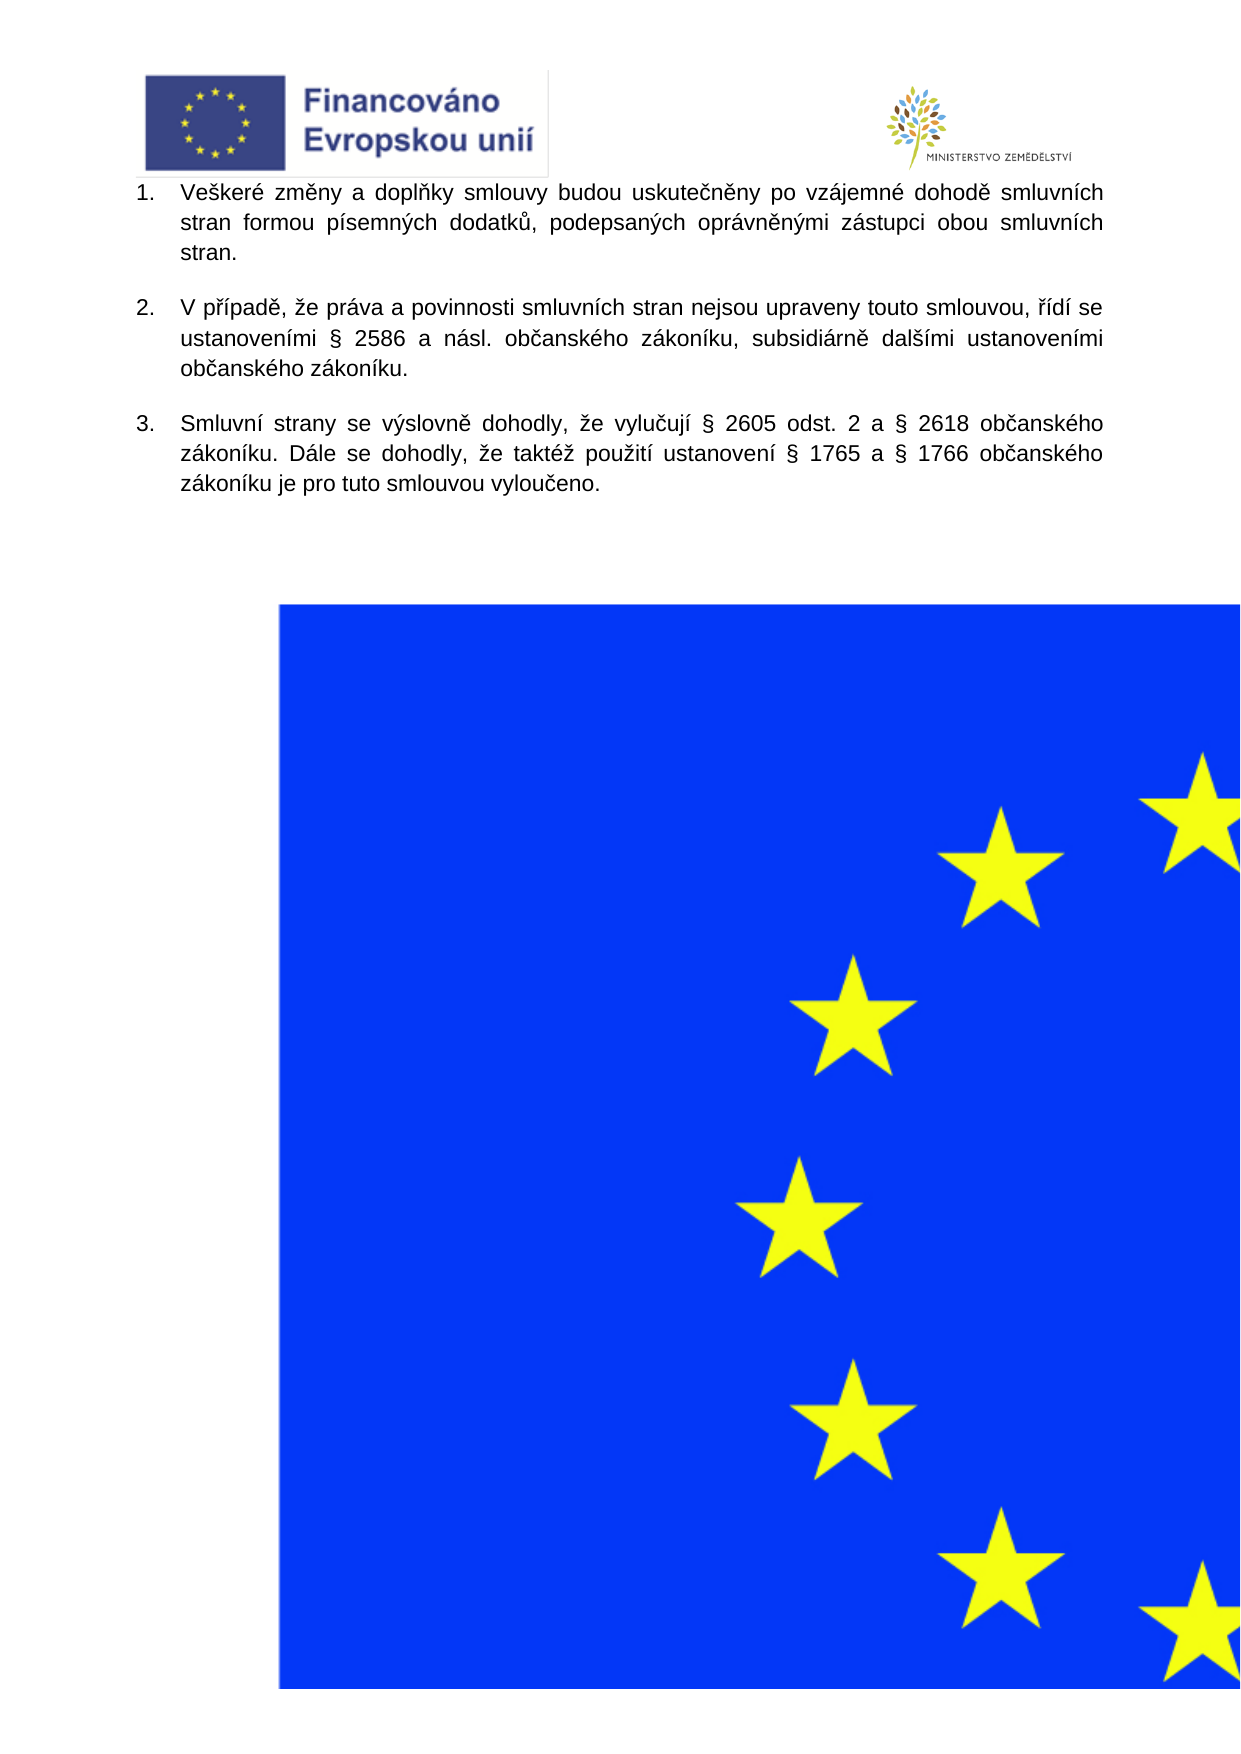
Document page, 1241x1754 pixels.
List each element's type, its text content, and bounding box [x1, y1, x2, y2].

picture [135, 70, 550, 179]
picture [870, 81, 1081, 179]
list Veškeré změny a doplňky smlouvy budou uskutečněny po vzájemné dohodě smluvních stran formou písemných dodatků, podepsaných oprávněnými zástupci obou smluvních stran. [136, 179, 1104, 265]
picture [135, 528, 1241, 1689]
list Smluvní strany se výslovně dohodly, že vylučují § 2605 odst. 2 a § 2618 občanského zákoníku. Dále se dohodly, že taktéž použití ustanovení § 1765 a § 1766 občanského zákoníku je pro tuto smlouvou vyloučeno. [136, 410, 1104, 497]
list V případě, že práva a povinnosti smluvních stran nejsou upraveny touto smlouvou, řídí se ustanoveními § 2586 a násl. občanského zákoníku, subsidiárně dalšími ustanoveními občanského zákoníku. [136, 294, 1104, 381]
